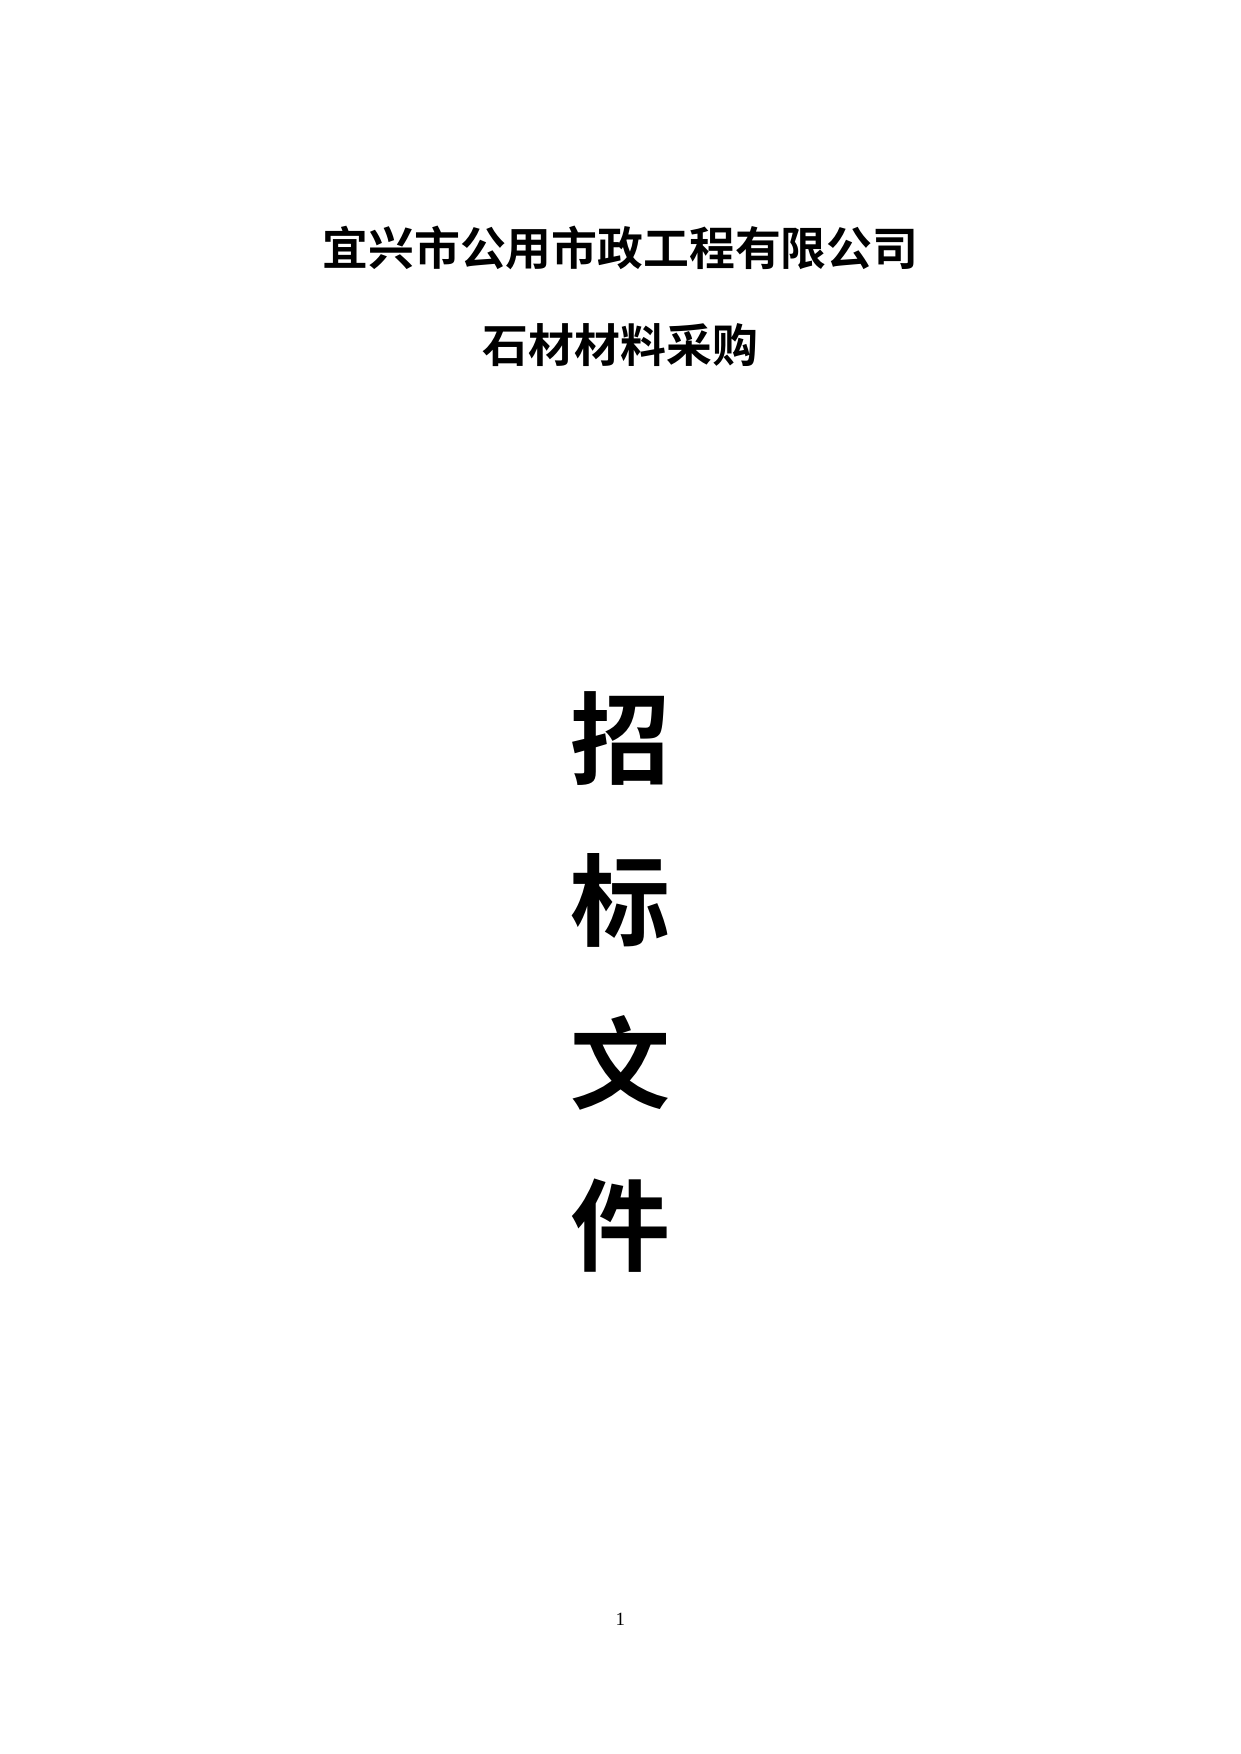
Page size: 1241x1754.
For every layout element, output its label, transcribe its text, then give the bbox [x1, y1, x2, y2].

text 招 [148, 652, 1092, 814]
text 件 [148, 1139, 1092, 1302]
text 宜兴市公用市政工程有限公司 [148, 197, 1092, 294]
text 标 [148, 814, 1092, 977]
text 文 [148, 977, 1092, 1139]
text 石材材料采购 [148, 294, 1092, 392]
